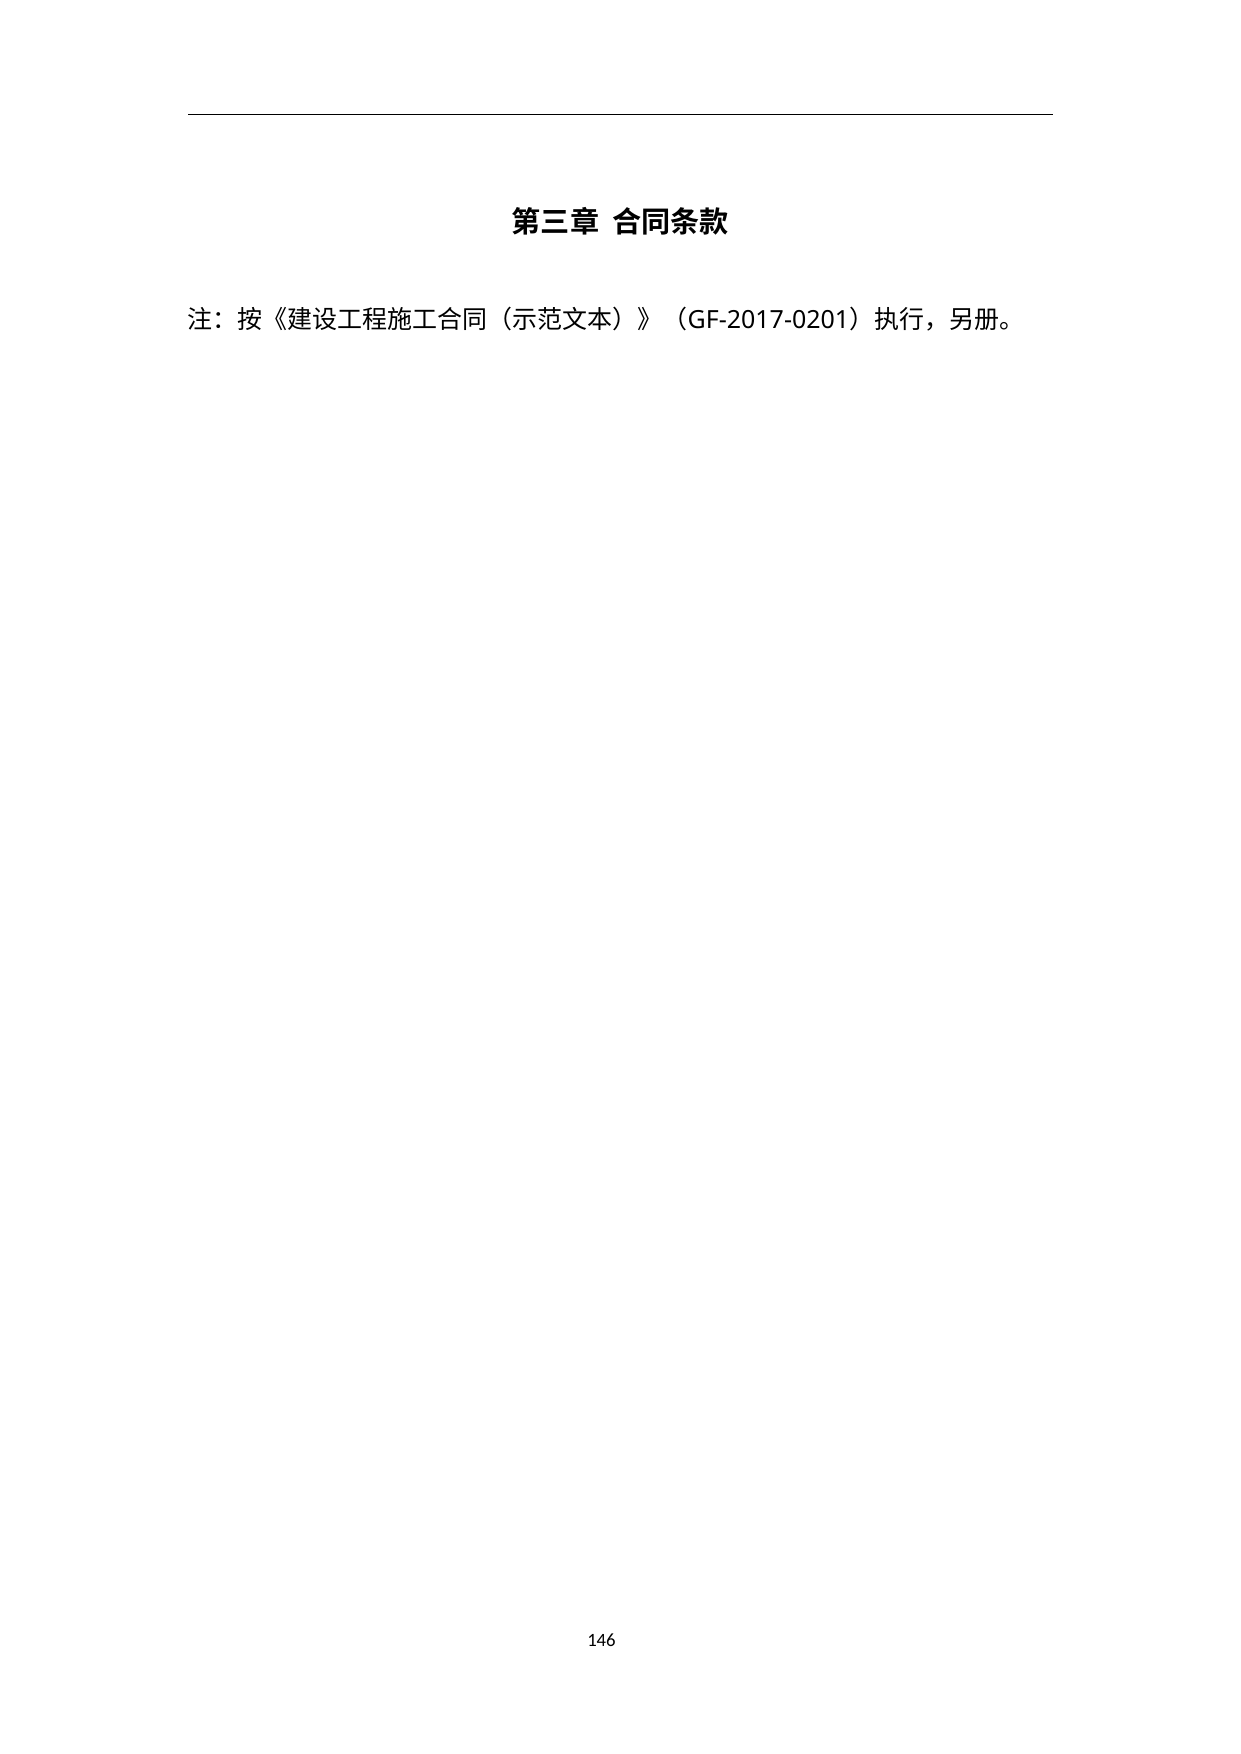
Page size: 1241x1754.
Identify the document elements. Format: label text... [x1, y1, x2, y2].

text 注：按《建设工程施工合同（示范文本）》（GF-2017-0201）执行，另册。 [187, 286, 1053, 351]
subtitle 第三章 合同条款 [187, 187, 1053, 252]
